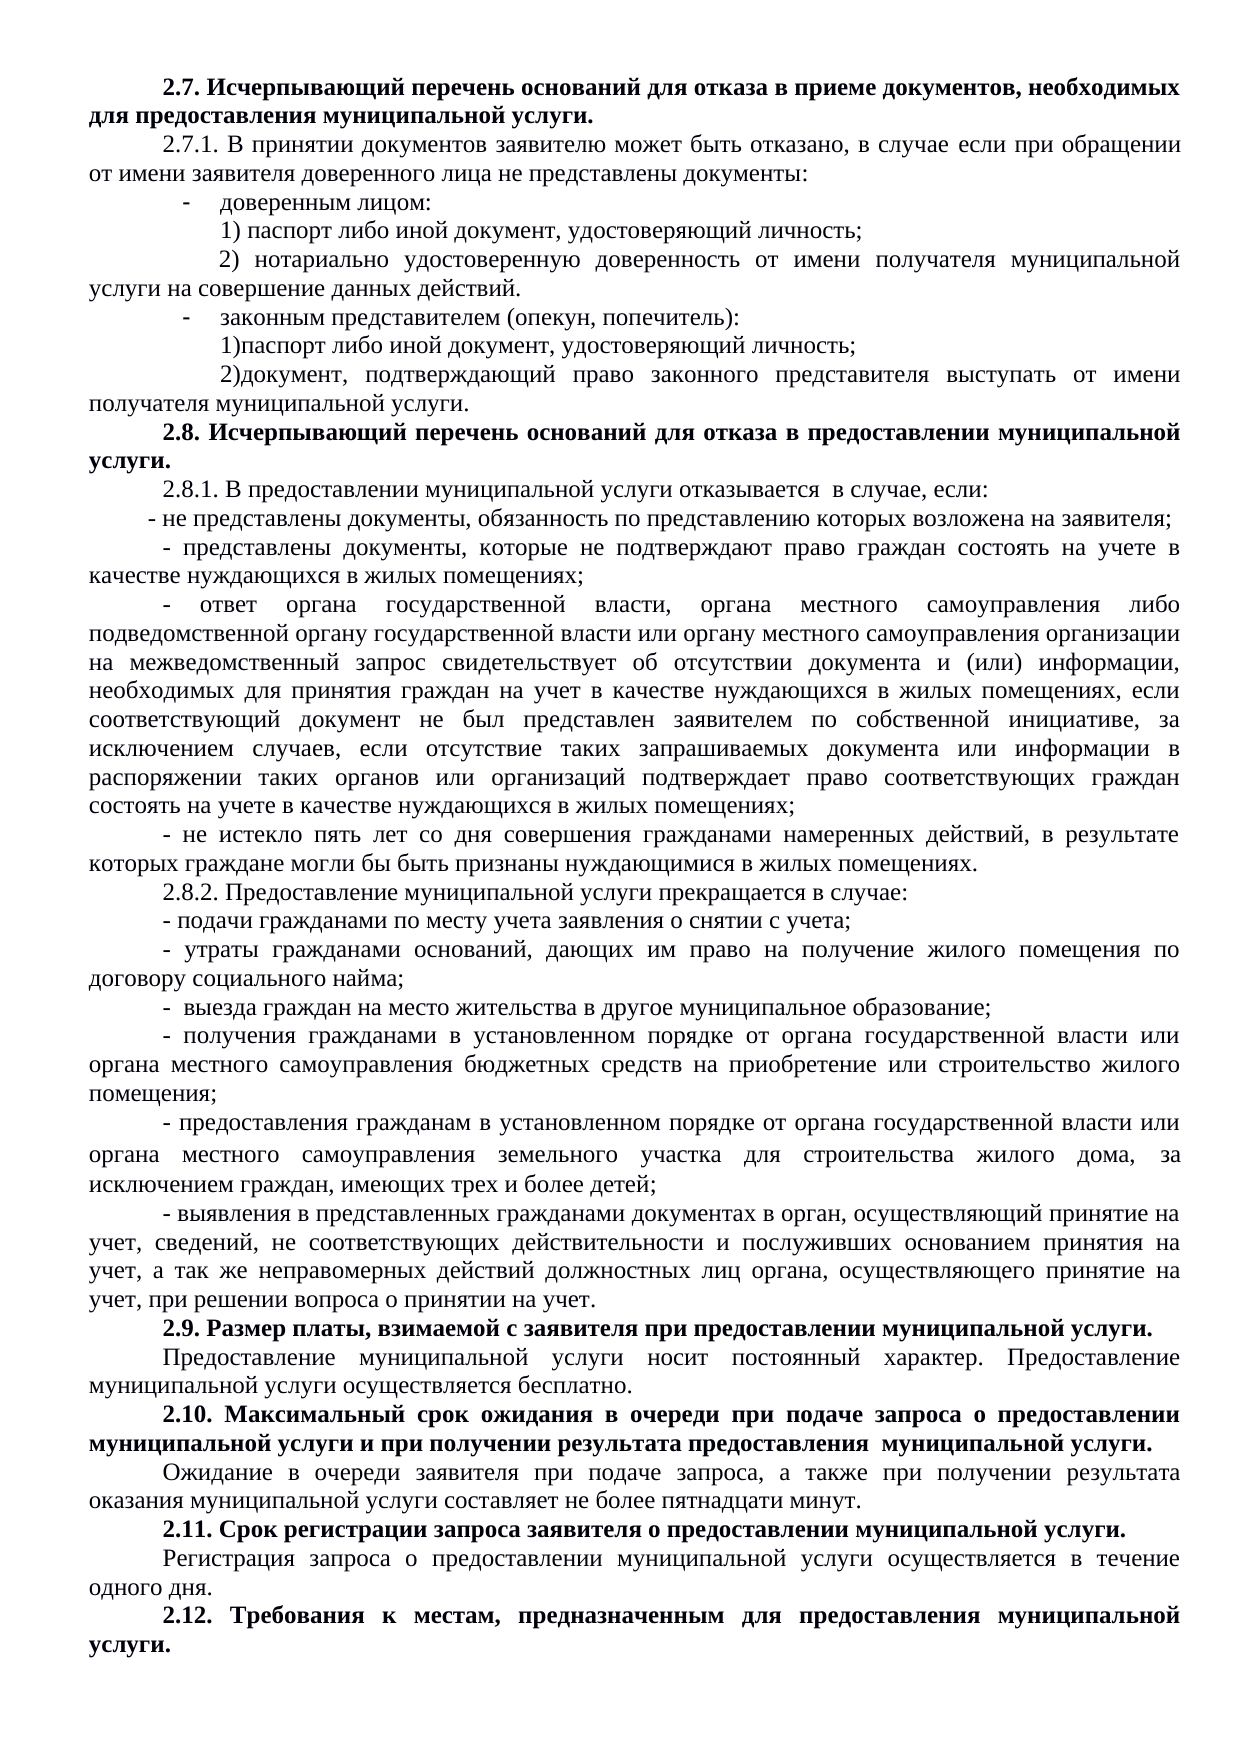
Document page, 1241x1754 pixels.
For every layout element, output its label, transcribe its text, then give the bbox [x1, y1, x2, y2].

text Регистрация запроса о предоставлении муниципальной услуги осуществляется в течение одного дня. [89, 1543, 1181, 1600]
text 1)паспорт либо иной документ, удостоверяющий личность; [146, 331, 1181, 359]
text - ответ органа государственной власти, органа местного самоуправления либо подведомственной органу государственной власти или органу местного самоуправления организации на межведомственный запрос свидетельствует об отсутствии документа и (или) информации, необходимых для принятия граждан на учет в качестве нуждающихся в жилых помещениях, если соответствующий документ не был представлен заявителем по собственной инициативе, за исключением случаев, если отсутствие таких запрашиваемых документа или информации в распоряжении таких органов или организаций подтверждает право соответствующих граждан состоять на учете в качестве нуждающихся в жилых помещениях; [89, 589, 1181, 819]
text 2.7. Исчерпывающий перечень оснований для отказа в приеме документов, необходимых для предоставления муниципальной услуги. [89, 72, 1181, 129]
text 2.9. Размер платы, взимаемой с заявителя при предоставлении муниципальной услуги. [89, 1313, 1181, 1342]
text 2.8. Исчерпывающий перечень оснований для отказа в предоставлении муниципальной услуги. [89, 417, 1181, 474]
text 2.12. Требования к местам, предназначенным для предоставления муниципальной услуги. [89, 1600, 1181, 1658]
text 2.7.1. В принятии документов заявителю может быть отказано, в случае если при обращении от имени заявителя доверенного лица не представлены документы: [89, 129, 1181, 187]
text Ожидание в очереди заявителя при подаче запроса, а также при получении результата оказания муниципальной услуги составляет не более пятнадцати минут. [89, 1457, 1181, 1514]
list законным представителем (опекун, попечитель): [182, 302, 1181, 331]
text 2.8.2. Предоставление муниципальной услуги прекращается в случае: [89, 877, 1181, 906]
text - предоставления гражданам в установленном порядке от органа государственной власти или органа местного самоуправления земельного участка для строительства жилого дома, за исключением граждан, имеющих трех и более детей; [89, 1107, 1181, 1198]
text 1) паспорт либо иной документ, удостоверяющий личность; [220, 216, 1181, 244]
text 2)документ, подтверждающий право законного представителя выступать от имени получателя муниципальной услуги. [89, 359, 1181, 417]
text 2.8.1. В предоставлении муниципальной услуги отказывается в случае, если: [89, 474, 1181, 503]
text - не истекло пять лет со дня совершения гражданами намеренных действий, в результате которых граждане могли бы быть признаны нуждающимися в жилых помещениях. [89, 819, 1181, 877]
text 2.10. Максимальный срок ожидания в очереди при подаче запроса о предоставлении муниципальной услуги и при получении результата предоставления муниципальной услуги. [89, 1399, 1181, 1457]
text 2) нотариально удостоверенную доверенность от имени получателя муниципальной услуги на совершение данных действий. [89, 244, 1181, 302]
text 2.11. Срок регистрации запроса заявителя о предоставлении муниципальной услуги. [89, 1514, 1181, 1543]
text - получения гражданами в установленном порядке от органа государственной власти или органа местного самоуправления бюджетных средств на приобретение или строительство жилого помещения; [89, 1021, 1181, 1107]
text - выезда граждан на место жительства в другое муниципальное образование; [89, 992, 1181, 1021]
list доверенным лицом: [182, 187, 1181, 216]
text - утраты гражданами оснований, дающих им право на получение жилого помещения по договору социального найма; [89, 934, 1181, 992]
text Предоставление муниципальной услуги носит постоянный характер. Предоставление муниципальной услуги осуществляется бесплатно. [89, 1342, 1181, 1399]
text - подачи гражданами по месту учета заявления о снятии с учета; [89, 906, 1181, 934]
text - не представлены документы, обязанность по представлению которых возложена на заявителя; [89, 503, 1181, 532]
text - выявления в представленных гражданами документах в орган, осуществляющий принятие на учет, сведений, не соответствующих действительности и послуживших основанием принятия на учет, а так же неправомерных действий должностных лиц органа, осуществляющего принятие на учет, при решении вопроса о принятии на учет. [89, 1198, 1181, 1313]
text - представлены документы, которые не подтверждают право граждан состоять на учете в качестве нуждающихся в жилых помещениях; [89, 532, 1181, 589]
